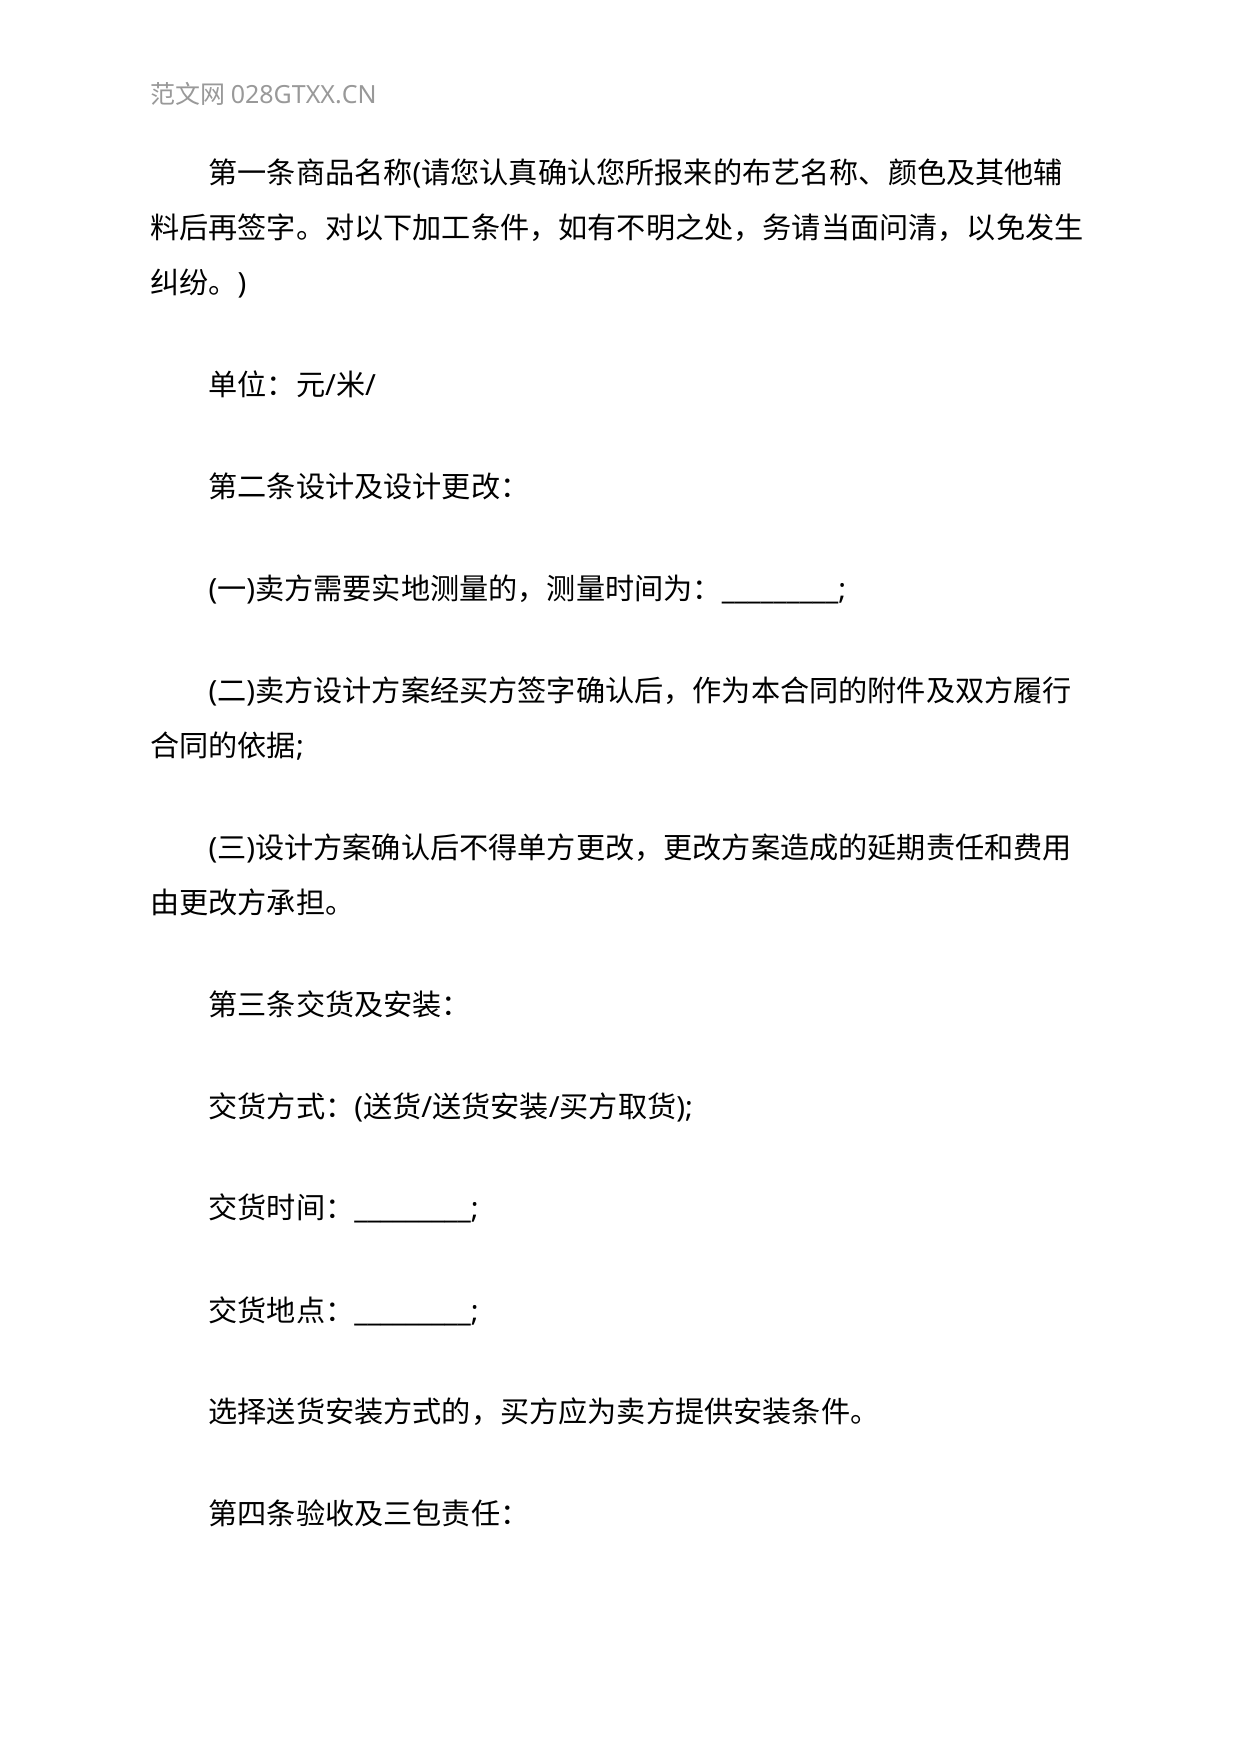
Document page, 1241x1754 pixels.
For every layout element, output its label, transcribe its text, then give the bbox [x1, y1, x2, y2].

text 单位：元/米/ [150, 362, 1090, 404]
text 交货地点：_________; [150, 1287, 1090, 1329]
text (一)卖方需要实地测量的，测量时间为：_________; [150, 566, 1090, 608]
text 第三条交货及安装： [150, 981, 1090, 1024]
text (三)设计方案确认后不得单方更改，更改方案造成的延期责任和费用由更改方承担。 [150, 824, 1090, 922]
text 交货时间：_________; [150, 1185, 1090, 1227]
text (二)卖方设计方案经买方签字确认后，作为本合同的附件及双方履行合同的依据; [150, 668, 1090, 765]
text 第二条设计及设计更改： [150, 464, 1090, 506]
text 交货方式：(送货/送货安装/买方取货); [150, 1083, 1090, 1126]
text 选择送货安装方式的，买方应为卖方提供安装条件。 [150, 1389, 1090, 1431]
text 第四条验收及三包责任： [150, 1491, 1090, 1533]
text 第一条商品名称(请您认真确认您所报来的布艺名称、颜色及其他辅料后再签字。对以下加工条件，如有不明之处，务请当面问清，以免发生纠纷。) [150, 150, 1090, 302]
